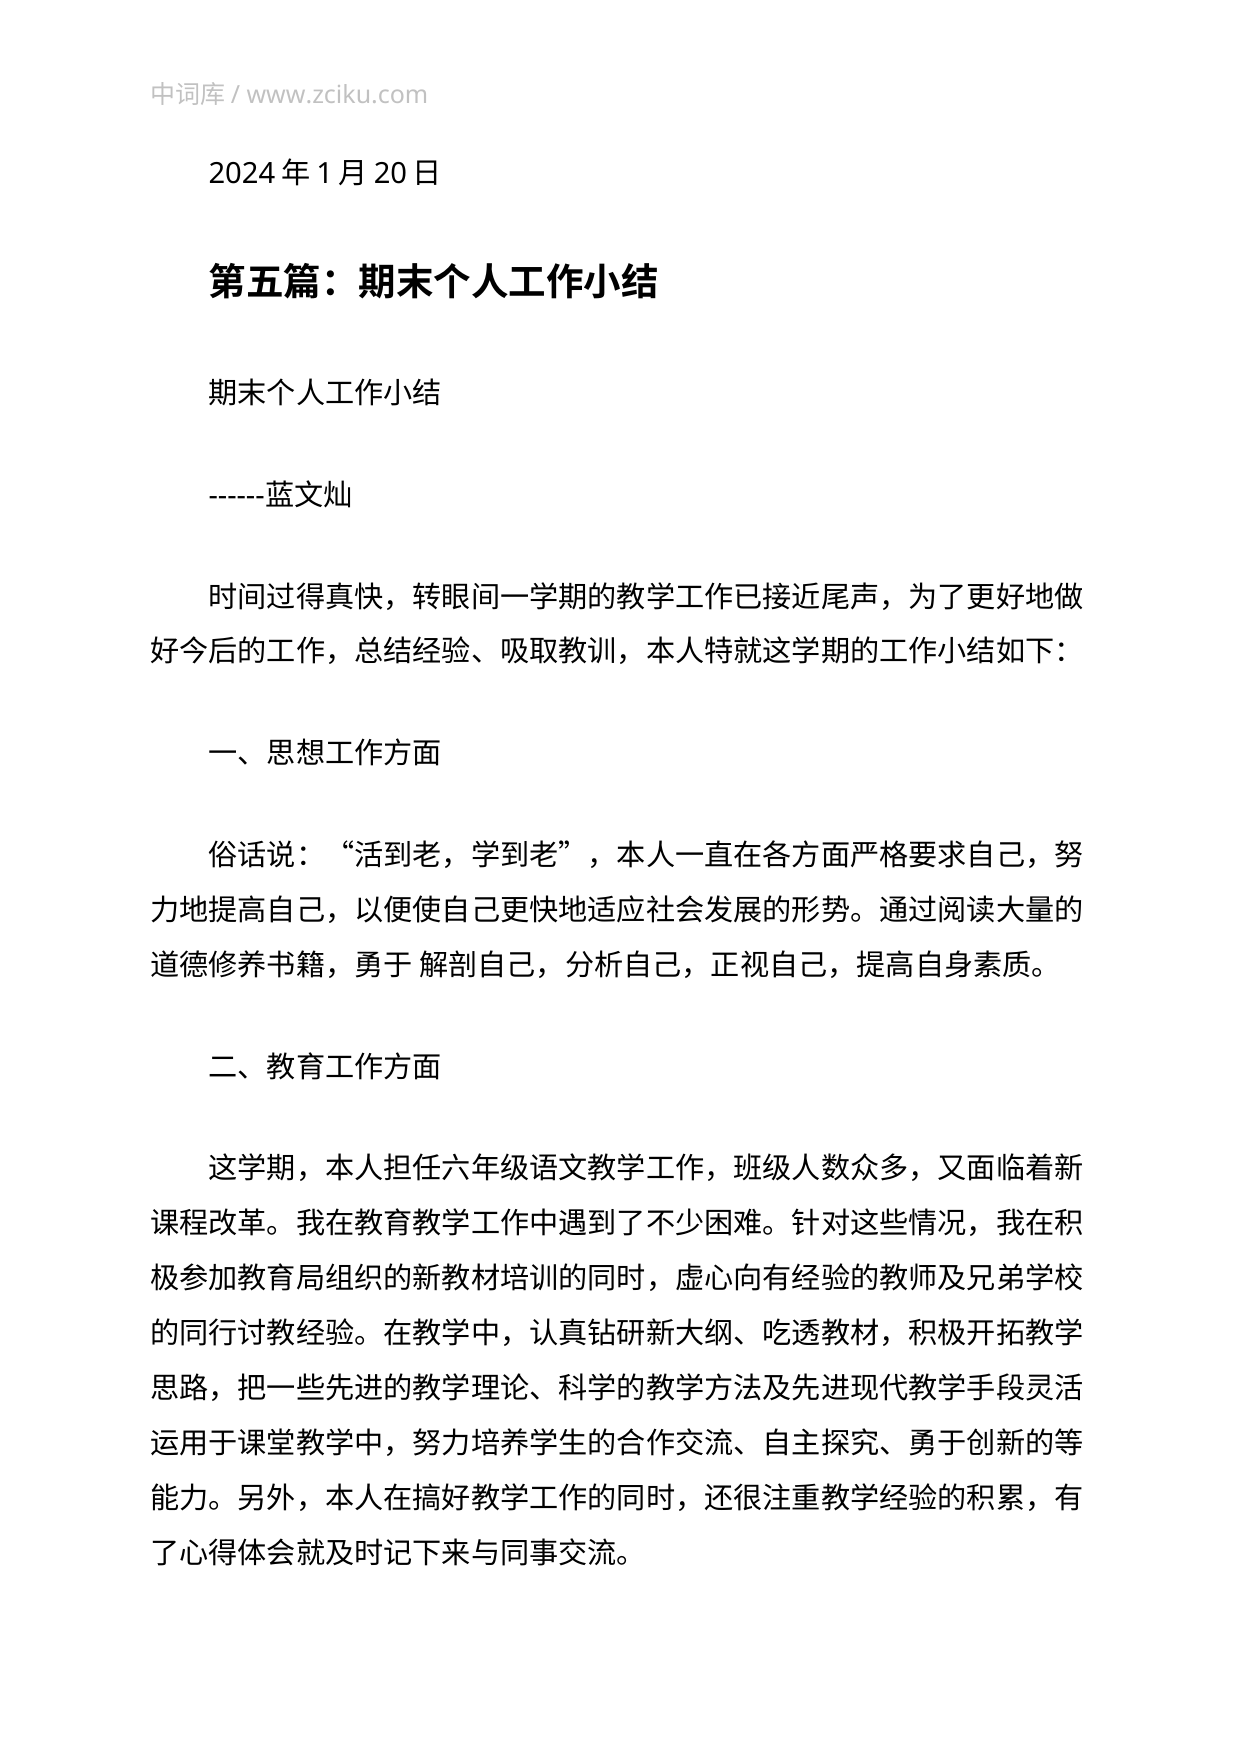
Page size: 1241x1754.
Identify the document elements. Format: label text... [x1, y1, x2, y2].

text 二、教育工作方面 [150, 1043, 1090, 1085]
text 一、思想工作方面 [150, 730, 1090, 772]
text 这学期，本人担任六年级语文教学工作，班级人数众多，又面临着新课程改革。我在教育教学工作中遇到了不少困难。针对这些情况，我在积极参加教育局组织的新教材培训的同时，虚心向有经验的教师及兄弟学校的同行讨教经验。在教学中，认真钻研新大纲、吃透教材，积极开拓教学思路，把一些先进的教学理论、科学的教学方法及先进现代教学手段灵活运用于课堂教学中，努力培养学生的合作交流、自主探究、勇于创新的等能力。另外，本人在搞好教学工作的同时，还很注重教学经验的积累，有了心得体会就及时记下来与同事交流。 [150, 1145, 1090, 1571]
text 第五篇：期末个人工作小结 [150, 252, 1090, 306]
text 时间过得真快，转眼间一学期的教学工作已接近尾声，为了更好地做好今后的工作，总结经验、吸取教训，本人特就这学期的工作小结如下： [150, 573, 1090, 670]
text ------蓝文灿 [150, 471, 1090, 513]
text 2024年1月20日 [150, 150, 1090, 192]
text 期末个人工作小结 [150, 369, 1090, 412]
text 俗话说：“活到老，学到老”，本人一直在各方面严格要求自己，努力地提高自己，以便使自己更快地适应社会发展的形势。通过阅读大量的道德修养书籍，勇于 解剖自己，分析自己，正视自己，提高自身素质。 [150, 832, 1090, 984]
